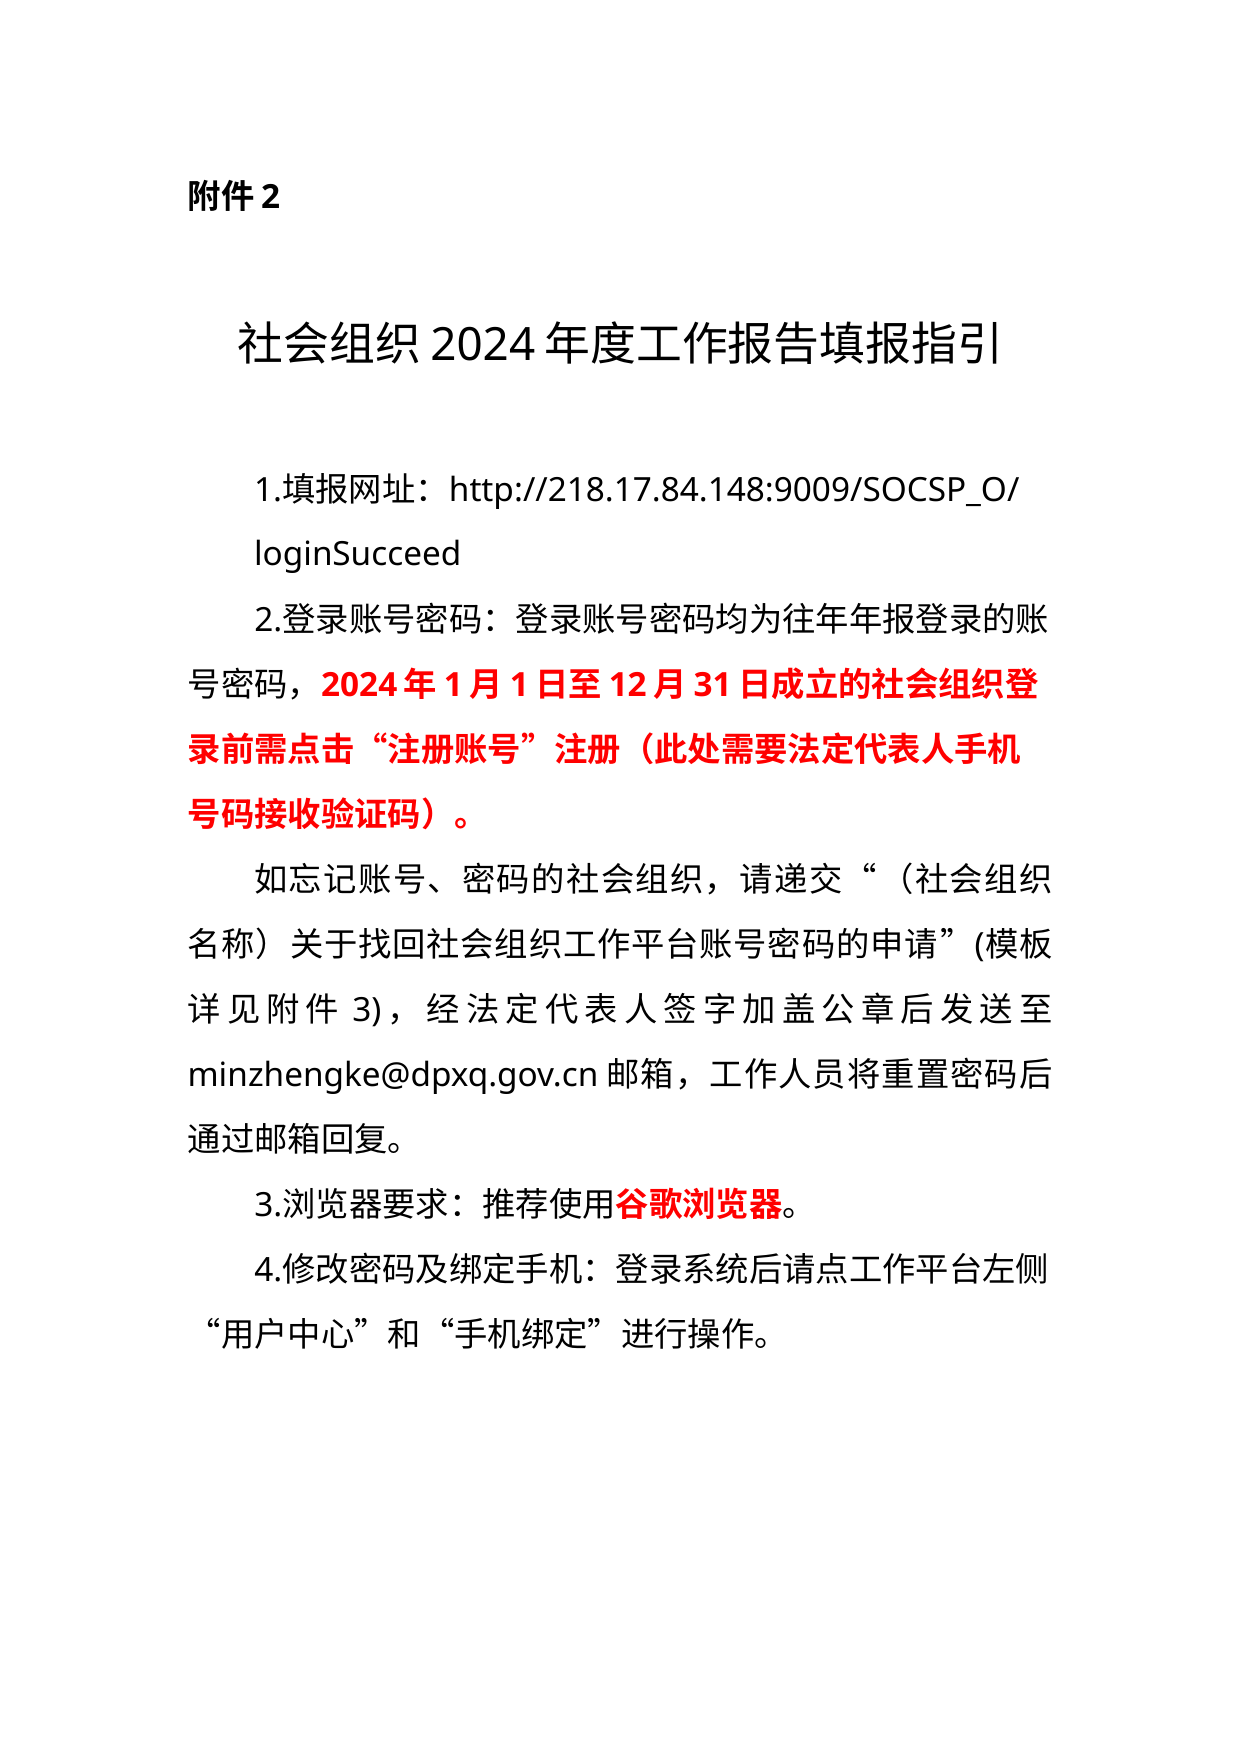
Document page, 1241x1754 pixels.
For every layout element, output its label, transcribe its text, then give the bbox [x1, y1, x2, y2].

list 3.浏览器要求：推荐使用谷歌浏览器。 [187, 1169, 1053, 1234]
list 附件2 [187, 162, 1053, 227]
list 1.填报网址：http://218.17.84.148:9009/SOCSP_O/loginSucceed [254, 454, 1053, 584]
text 如忘记账号、密码的社会组织，请递交“（社会组织名称）关于找回社会组织工作平台账号密码的申请”(模板详见附件3)，经法定代表人签字加盖公章后发送至minzhengke@dpxq.gov.cn邮箱，工作人员将重置密码后通过邮箱回复。 [187, 844, 1053, 1169]
text 社会组织2024年度工作报告填报指引 [187, 292, 1053, 389]
list 4.修改密码及绑定手机：登录系统后请点工作平台左侧“用户中心”和“手机绑定”进行操作。 [187, 1234, 1053, 1364]
list 2.登录账号密码：登录账号密码均为往年年报登录的账号密码，2024年1月1日至12月31日成立的社会组织登录前需点击“注册账号”注册（此处需要法定代表人手机号码接收验证码）。 [187, 584, 1053, 844]
